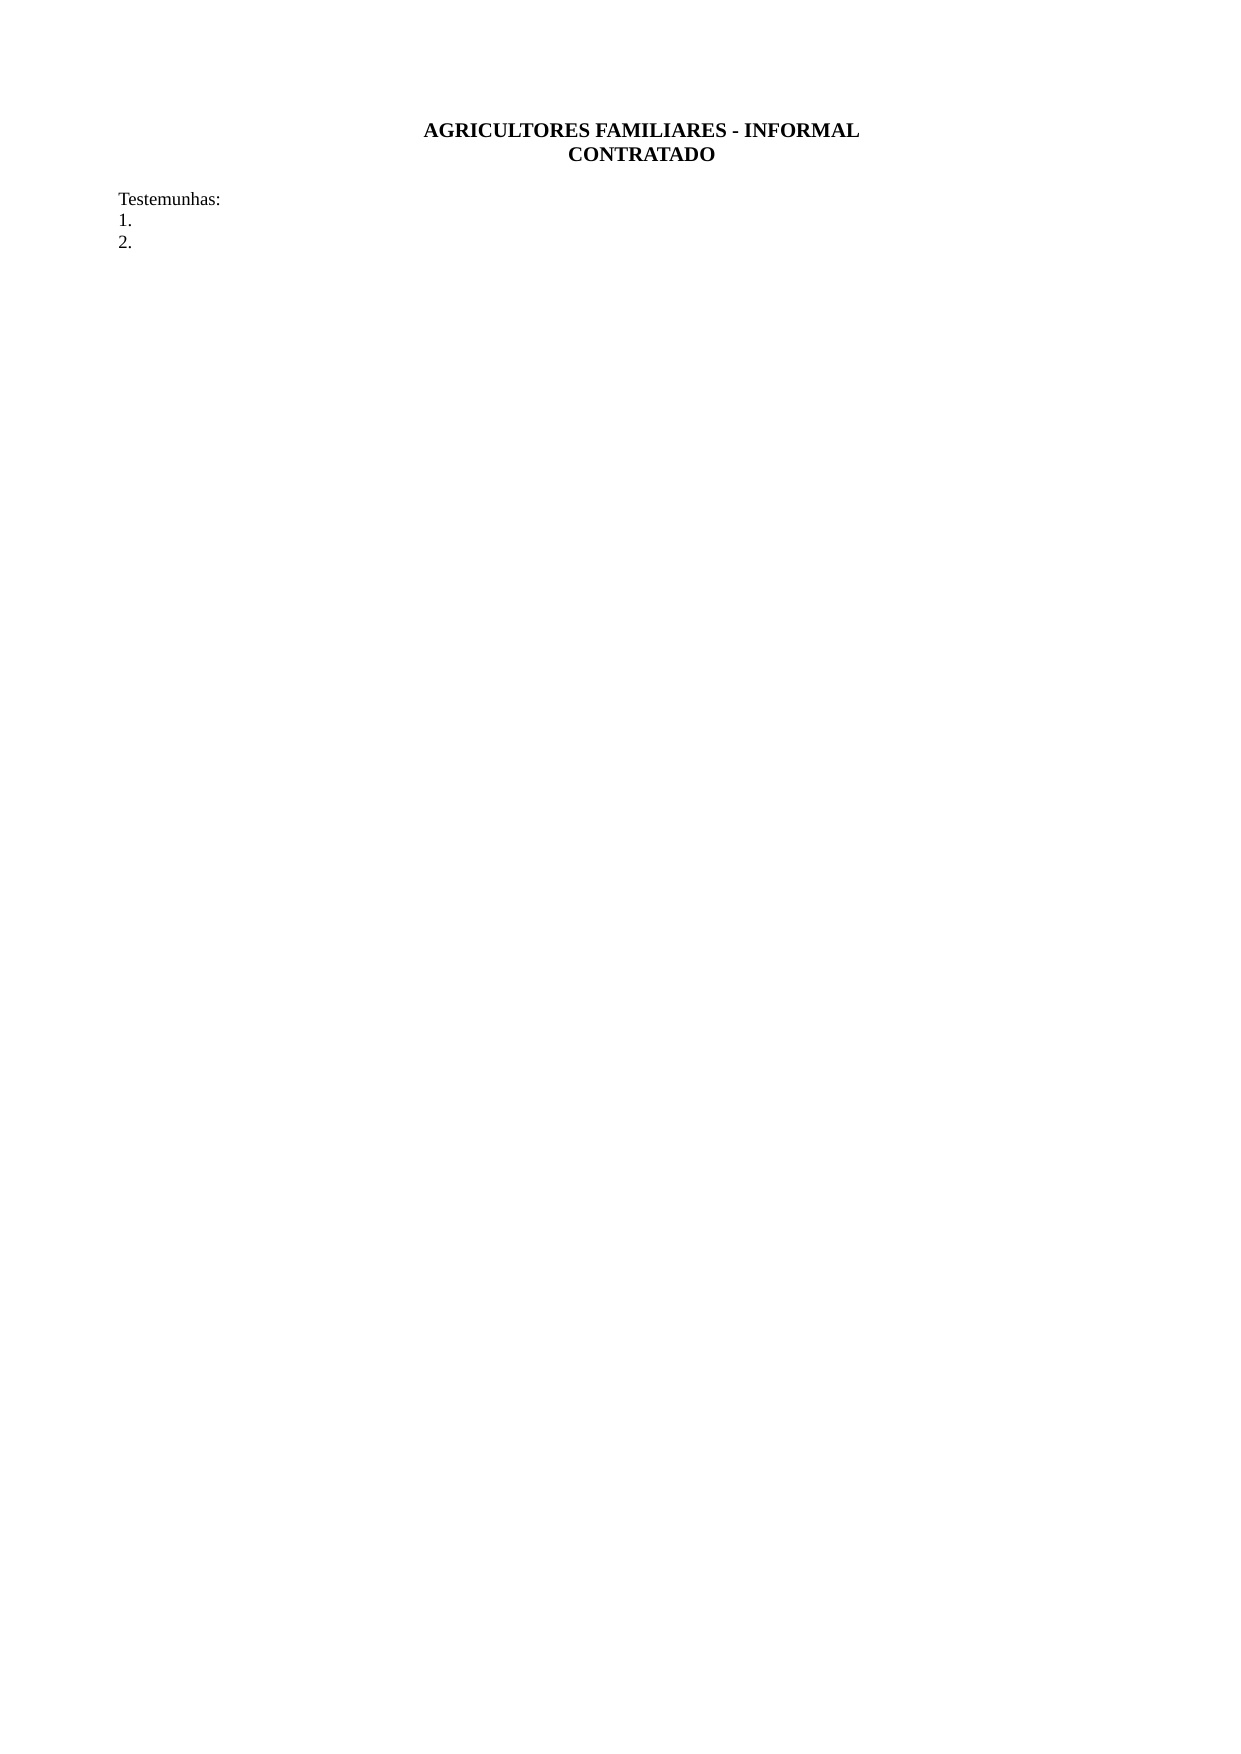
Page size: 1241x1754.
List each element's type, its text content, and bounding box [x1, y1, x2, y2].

text AGRICULTORES FAMILIARES - INFORMAL [118, 118, 1165, 142]
text 2. [118, 231, 1165, 252]
text CONTRATADO [118, 142, 1165, 166]
text 1. [118, 209, 1165, 231]
text Testemunhas: [118, 188, 1165, 209]
